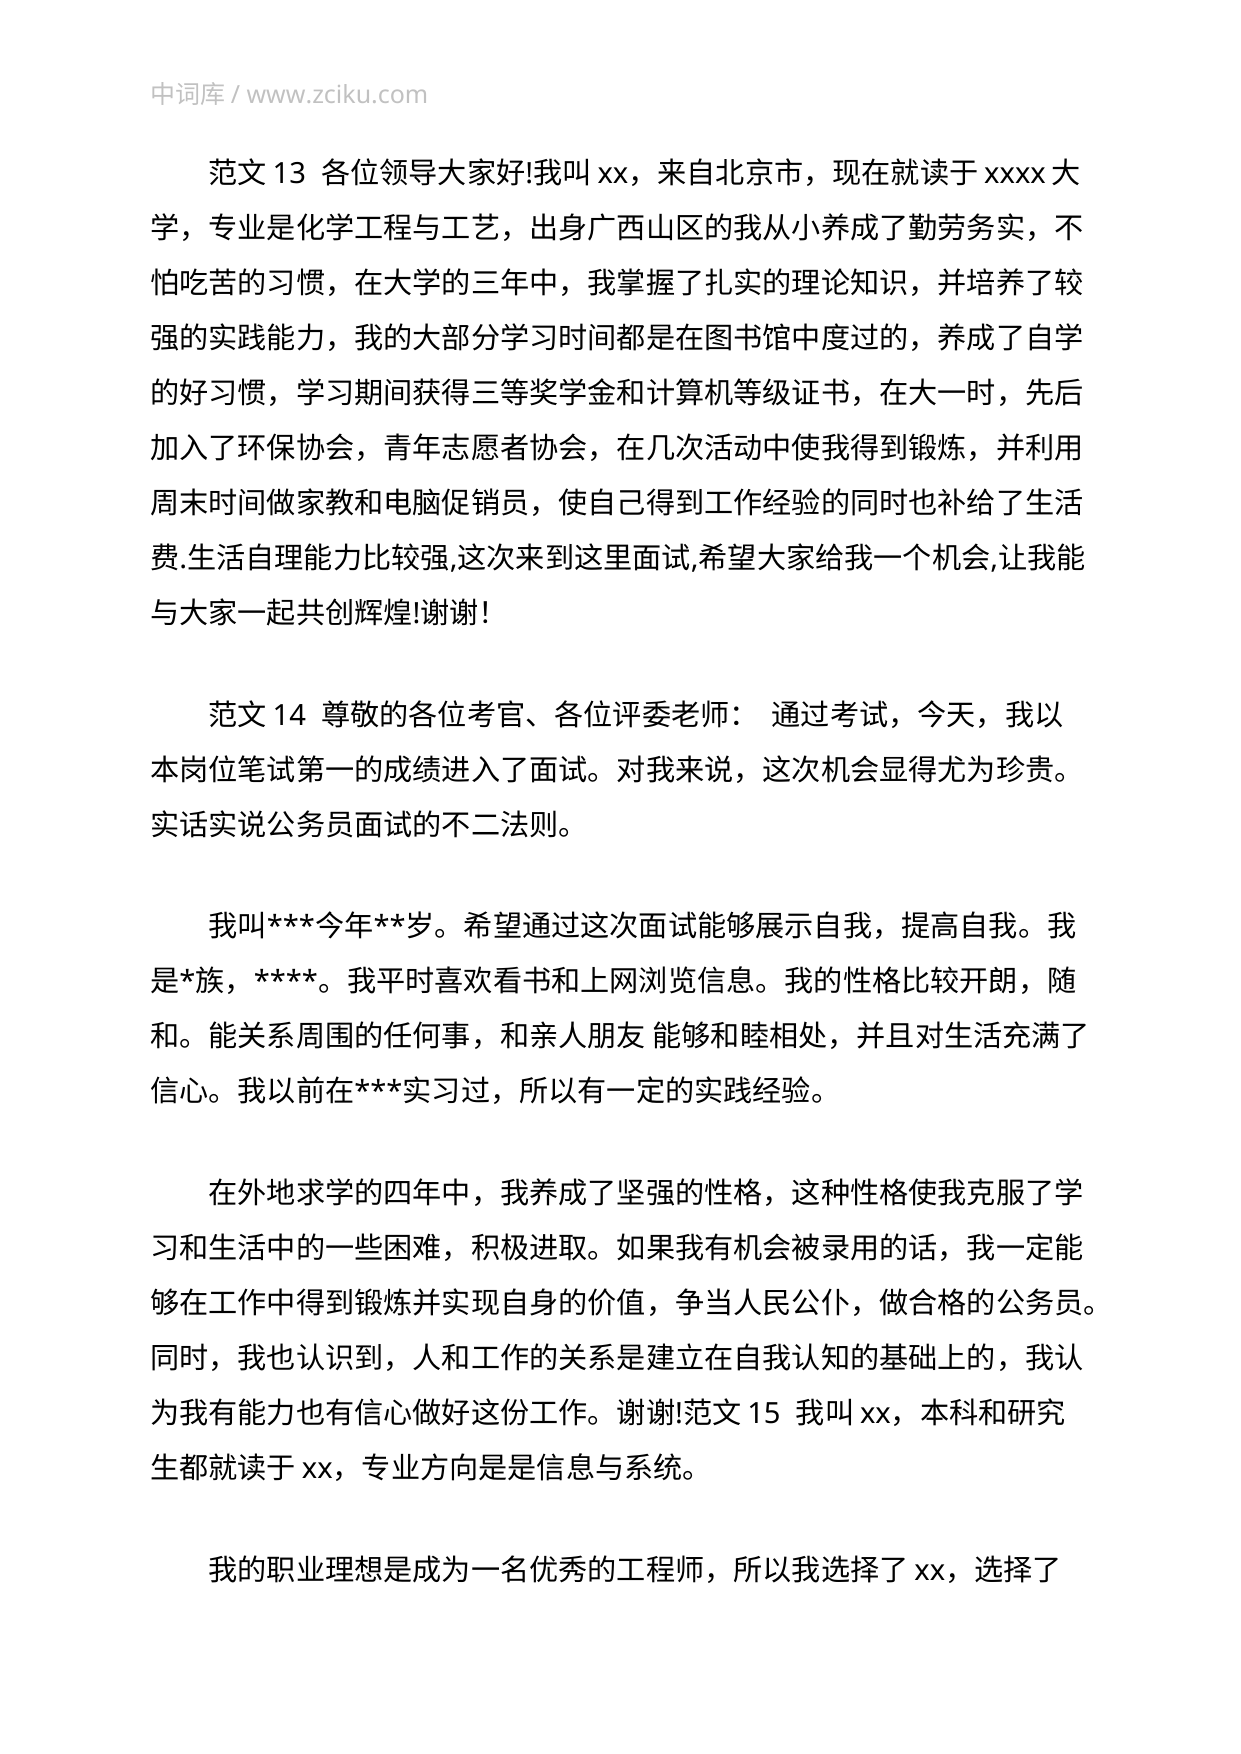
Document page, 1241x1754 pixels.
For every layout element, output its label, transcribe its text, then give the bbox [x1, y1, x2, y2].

text 我叫***今年**岁。希望通过这次面试能够展示自我，提高自我。我是*族，****。我平时喜欢看书和上网浏览信息。我的性格比较开朗，随和。能关系周围的任何事，和亲人朋友 能够和睦相处，并且对生活充满了信心。我以前在***实习过，所以有一定的实践经验。 [150, 903, 1090, 1110]
text 范文13 各位领导大家好!我叫xx，来自北京市，现在就读于xxxx大学，专业是化学工程与工艺，出身广西山区的我从小养成了勤劳务实，不怕吃苦的习惯，在大学的三年中，我掌握了扎实的理论知识，并培养了较强的实践能力，我的大部分学习时间都是在图书馆中度过的，养成了自学的好习惯，学习期间获得三等奖学金和计算机等级证书，在大一时，先后加入了环保协会，青年志愿者协会，在几次活动中使我得到锻炼，并利用周末时间做家教和电脑促销员，使自己得到工作经验的同时也补给了生活费.生活自理能力比较强,这次来到这里面试,希望大家给我一个机会,让我能与大家一起共创辉煌!谢谢！ [150, 150, 1090, 632]
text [150, 1546, 1090, 1589]
text 范文14 尊敬的各位考官、各位评委老师： 通过考试，今天，我以本岗位笔试第一的成绩进入了面试。对我来说，这次机会显得尤为珍贵。实话实说公务员面试的不二法则。 [150, 691, 1090, 843]
text 在外地求学的四年中，我养成了坚强的性格，这种性格使我克服了学习和生活中的一些困难，积极进取。如果我有机会被录用的话，我一定能够在工作中得到锻炼并实现自身的价值，争当人民公仆，做合格的公务员。同时，我也认识到，人和工作的关系是建立在自我认知的基础上的，我认为我有能力也有信心做好这份工作。谢谢!范文15 我叫xx，本科和研究生都就读于xx，专业方向是是信息与系统。 [150, 1170, 1090, 1487]
